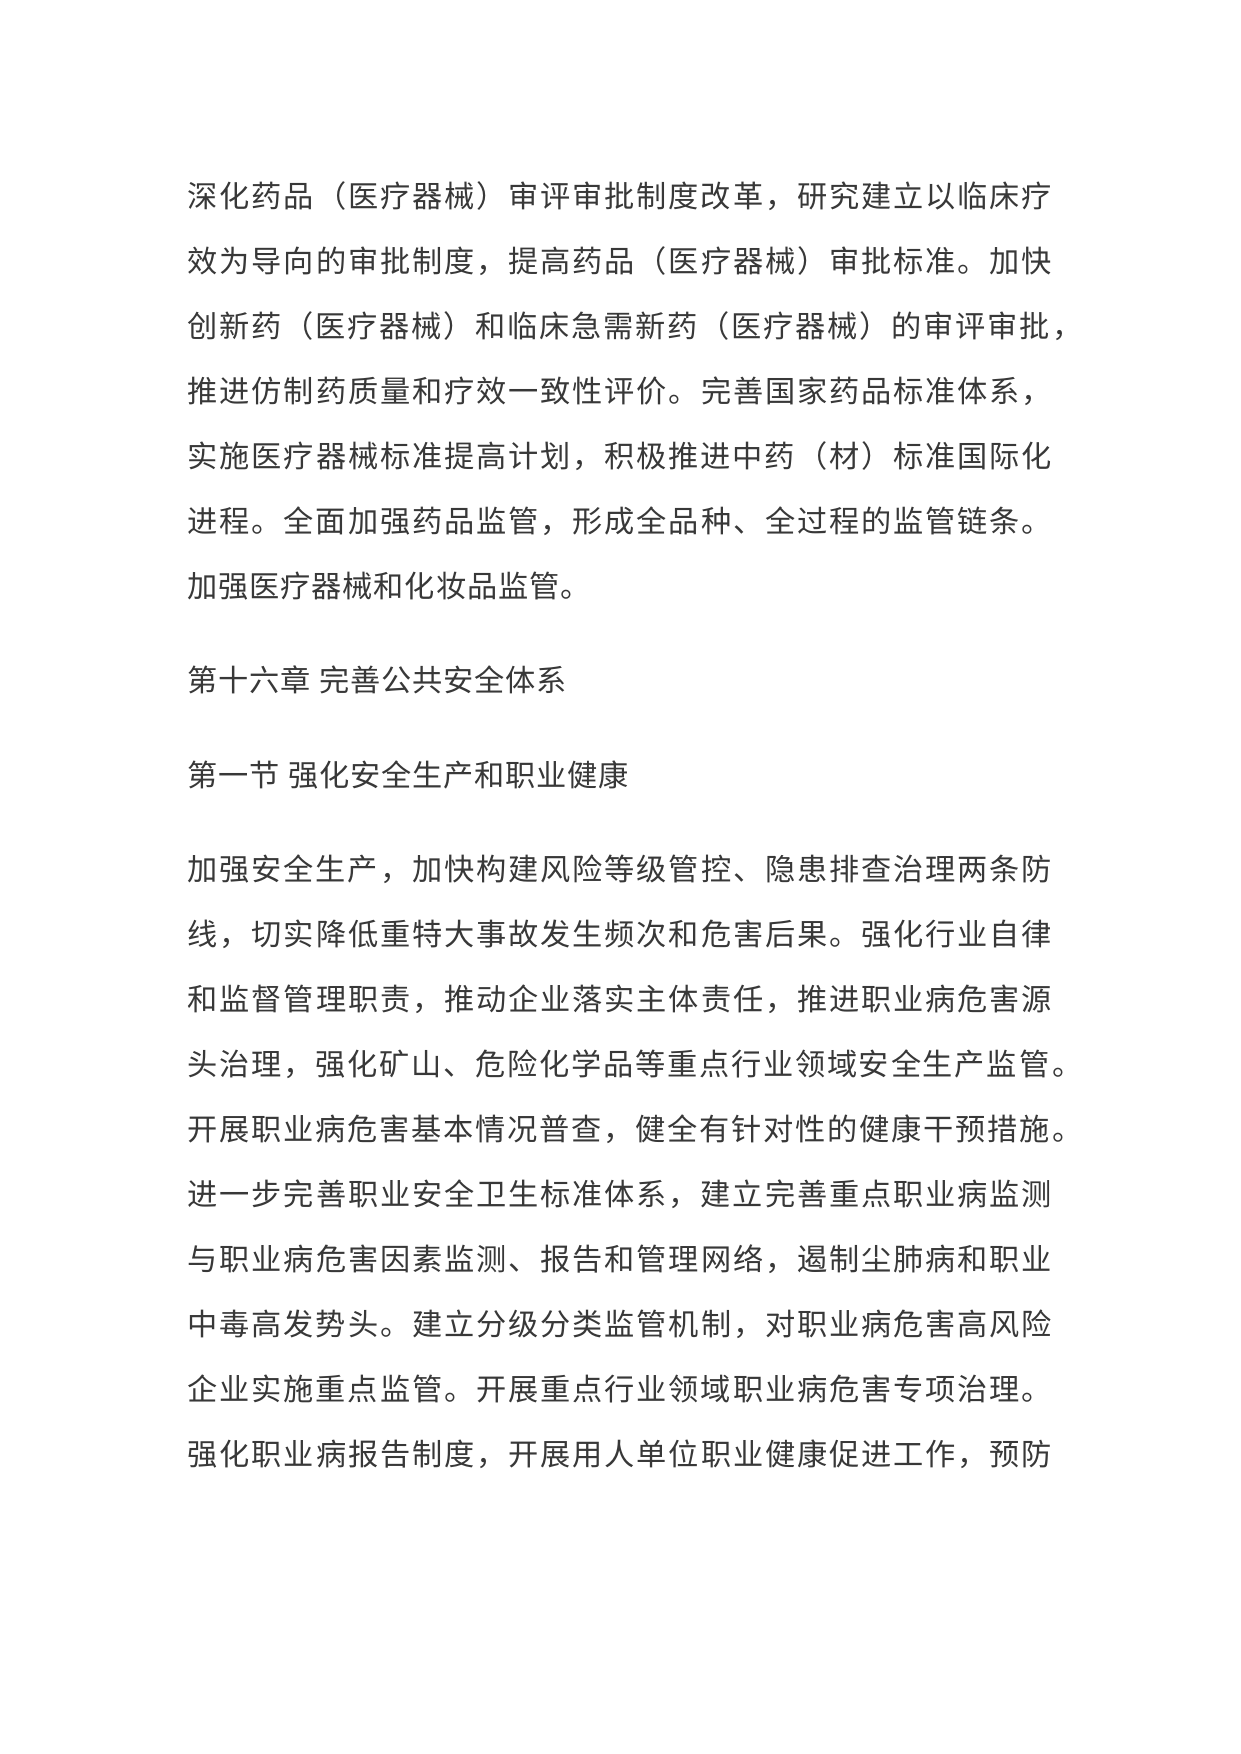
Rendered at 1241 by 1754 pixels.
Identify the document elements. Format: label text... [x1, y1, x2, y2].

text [187, 834, 1053, 1484]
text 第十六章 完善公共安全体系 [187, 646, 1053, 711]
text 深化药品（医疗器械）审评审批制度改革，研究建立以临床疗效为导向的审批制度，提高药品（医疗器械）审批标准。加快创新药（医疗器械）和临床急需新药（医疗器械）的审评审批，推进仿制药质量和疗效一致性评价。完善国家药品标准体系，实施医疗器械标准提高计划，积极推进中药（材）标准国际化进程。全面加强药品监管，形成全品种、全过程的监管链条。加强医疗器械和化妆品监管。 [187, 162, 1053, 617]
text 第一节 强化安全生产和职业健康 [187, 740, 1053, 805]
